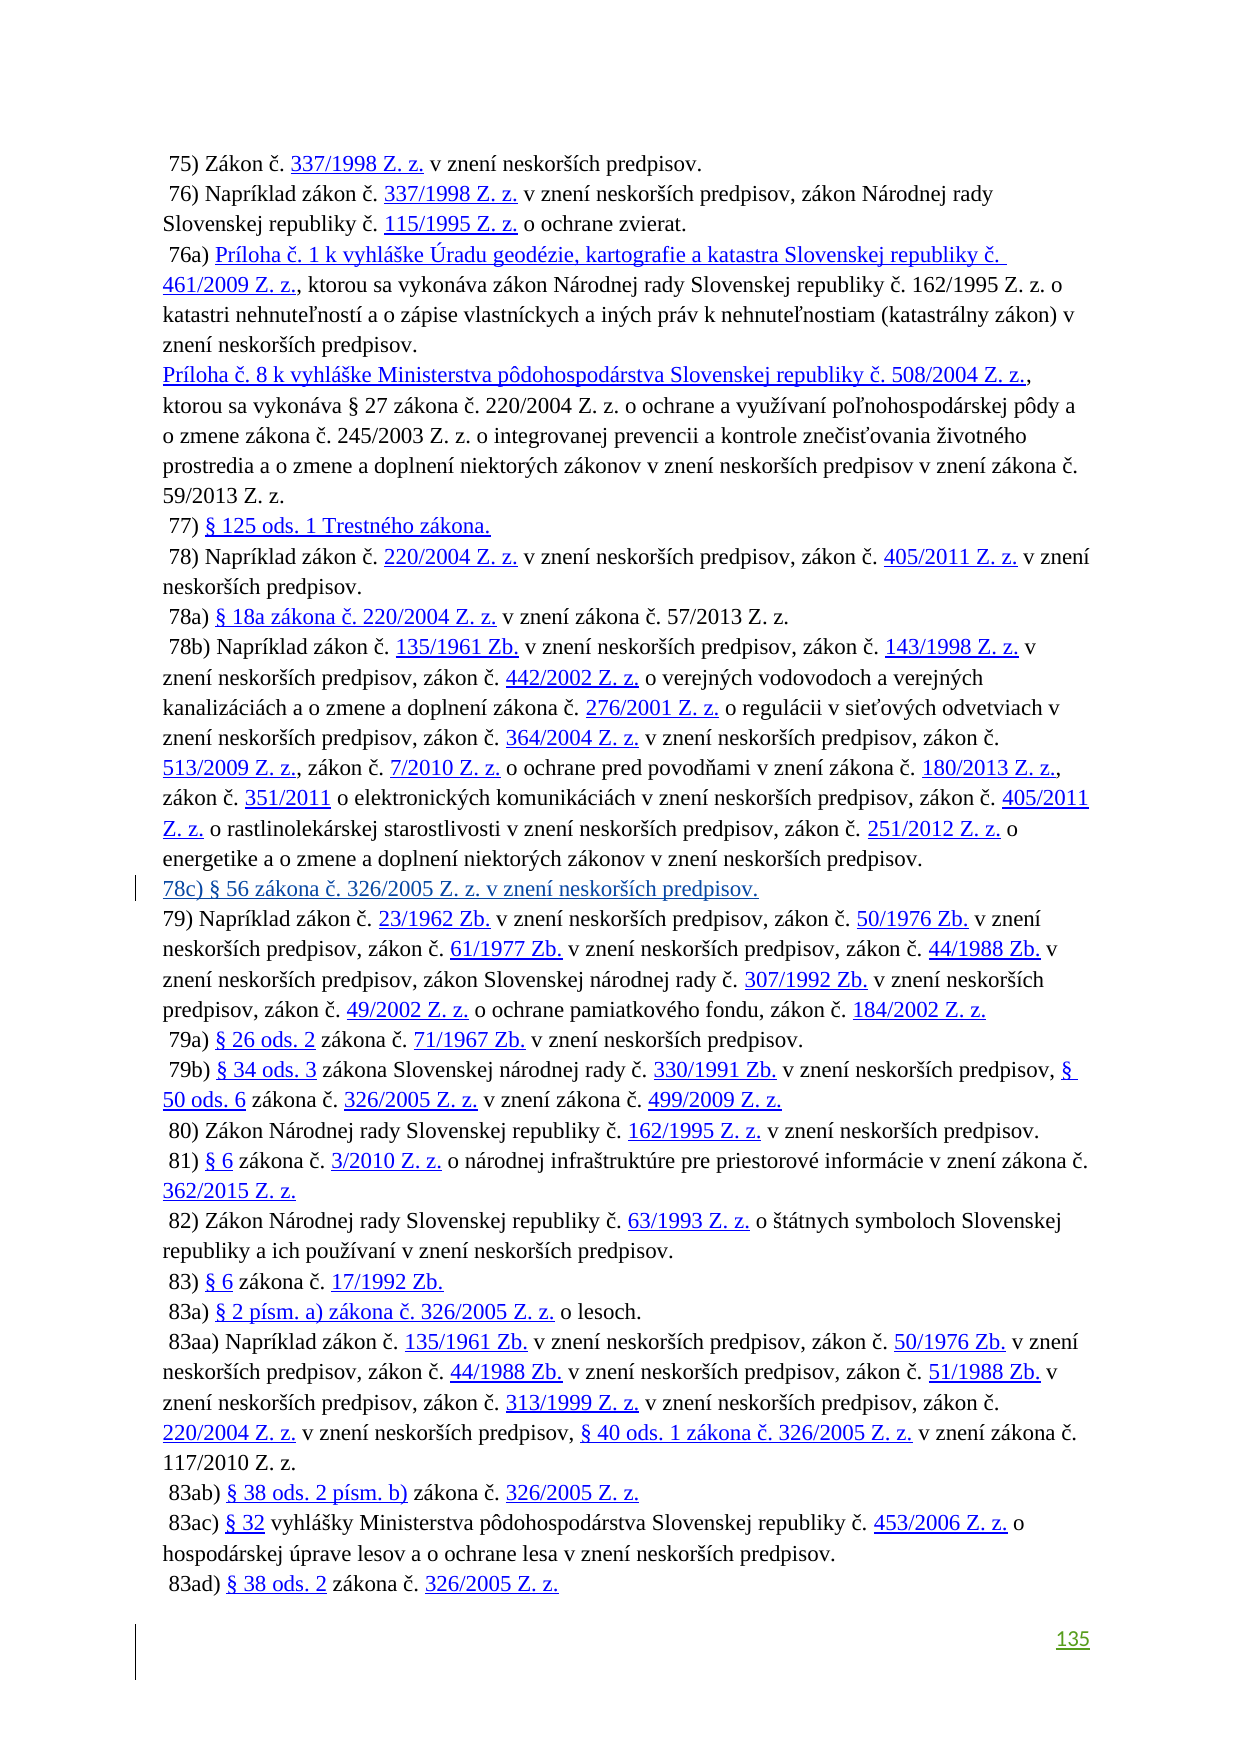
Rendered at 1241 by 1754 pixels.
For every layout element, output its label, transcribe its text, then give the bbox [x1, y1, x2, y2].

text 79a) § 26 ods. 2 zákona č. 71/1967 Zb. v znení neskorších predpisov. [162, 1026, 1090, 1052]
text 78a) § 18a zákona č. 220/2004 Z. z. v znení zákona č. 57/2013 Z. z. [162, 603, 1090, 629]
text 83ab) § 38 ods. 2 písm. b) zákona č. 326/2005 Z. z. [162, 1479, 1090, 1506]
text 80) Zákon Národnej rady Slovenskej republiky č. 162/1995 Z. z. v znení neskorších predpisov. [162, 1117, 1090, 1143]
text 83aa) Napríklad zákon č. 135/1961 Zb. v znení neskorších predpisov, zákon č. 50/1976 Zb. v znení neskorších predpisov, zákon č. 44/1988 Zb. v znení neskorších predpisov, zákon č. 51/1988 Zb. v znení neskorších predpisov, zákon č. 313/1999 Z. z. v znení neskorších predpisov, zákon č. 220/2004 Z. z. v znení neskorších predpisov, § 40 ods. 1 zákona č. 326/2005 Z. z. v znení zákona č. 117/2010 Z. z. [162, 1328, 1090, 1475]
text 83) § 6 zákona č. 17/1992 Zb. [162, 1268, 1090, 1294]
text 77) § 125 ods. 1 Trestného zákona. [162, 512, 1090, 539]
text 79b) § 34 ods. 3 zákona Slovenskej národnej rady č. 330/1991 Zb. v znení neskorších predpisov, § 50 ods. 6 zákona č. 326/2005 Z. z. v znení zákona č. 499/2009 Z. z. [162, 1056, 1090, 1113]
text 76a) Príloha č. 1 k vyhláške Úradu geodézie, kartografie a katastra Slovenskej republiky č. 461/2009 Z. z., ktorou sa vykonáva zákon Národnej rady Slovenskej republiky č. 162/1995 Z. z. o katastri nehnuteľností a o zápise vlastníckych a iných práv k nehnuteľnostiam (katastrálny zákon) v znení neskorších predpisov. [162, 241, 1090, 358]
text 83ad) § 38 ods. 2 zákona č. 326/2005 Z. z. [162, 1570, 1090, 1596]
text Príloha č. 8 k vyhláške Ministerstva pôdohospodárstva Slovenskej republiky č. 508/2004 Z. z., ktorou sa vykonáva § 27 zákona č. 220/2004 Z. z. o ochrane a využívaní poľnohospodárskej pôdy a o zmene zákona č. 245/2003 Z. z. o integrovanej prevencii a kontrole znečisťovania životného prostredia a o zmene a doplnení niektorých zákonov v znení neskorších predpisov v znení zákona č. 59/2013 Z. z. [162, 361, 1090, 509]
text 78b) Napríklad zákon č. 135/1961 Zb. v znení neskorších predpisov, zákon č. 143/1998 Z. z. v znení neskorších predpisov, zákon č. 442/2002 Z. z. o verejných vodovodoch a verejných kanalizáciách a o zmene a doplnení zákona č. 276/2001 Z. z. o regulácii v sieťových odvetviach v znení neskorších predpisov, zákon č. 364/2004 Z. z. v znení neskorších predpisov, zákon č. 513/2009 Z. z., zákon č. 7/2010 Z. z. o ochrane pred povodňami v znení zákona č. 180/2013 Z. z., zákon č. 351/2011 o elektronických komunikáciách v znení neskorších predpisov, zákon č. 405/2011 Z. z. o rastlinolekárskej starostlivosti v znení neskorších predpisov, zákon č. 251/2012 Z. z. o energetike a o zmene a doplnení niektorých zákonov v znení neskorších predpisov. [162, 633, 1090, 871]
text 79) Napríklad zákon č. 23/1962 Zb. v znení neskorších predpisov, zákon č. 50/1976 Zb. v znení neskorších predpisov, zákon č. 61/1977 Zb. v znení neskorších predpisov, zákon č. 44/1988 Zb. v znení neskorších predpisov, zákon Slovenskej národnej rady č. 307/1992 Zb. v znení neskorších predpisov, zákon č. 49/2002 Z. z. o ochrane pamiatkového fondu, zákon č. 184/2002 Z. z. [162, 905, 1090, 1022]
text 75) Zákon č. 337/1998 Z. z. v znení neskorších predpisov. [162, 150, 1090, 176]
text 76) Napríklad zákon č. 337/1998 Z. z. v znení neskorších predpisov, zákon Národnej rady Slovenskej republiky č. 115/1995 Z. z. o ochrane zvierat. [162, 180, 1090, 237]
text 78) Napríklad zákon č. 220/2004 Z. z. v znení neskorších predpisov, zákon č. 405/2011 Z. z. v znení neskorších predpisov. [162, 543, 1090, 599]
text 81) § 6 zákona č. 3/2010 Z. z. o národnej infraštruktúre pre priestorové informácie v znení zákona č. 362/2015 Z. z. [162, 1147, 1090, 1203]
text 83ac) § 32 vyhlášky Ministerstva pôdohospodárstva Slovenskej republiky č. 453/2006 Z. z. o hospodárskej úprave lesov a o ochrane lesa v znení neskorších predpisov. [162, 1509, 1090, 1566]
text 82) Zákon Národnej rady Slovenskej republiky č. 63/1993 Z. z. o štátnych symboloch Slovenskej republiky a ich používaní v znení neskorších predpisov. [162, 1207, 1090, 1264]
text 83a) § 2 písm. a) zákona č. 326/2005 Z. z. o lesoch. [162, 1298, 1090, 1324]
